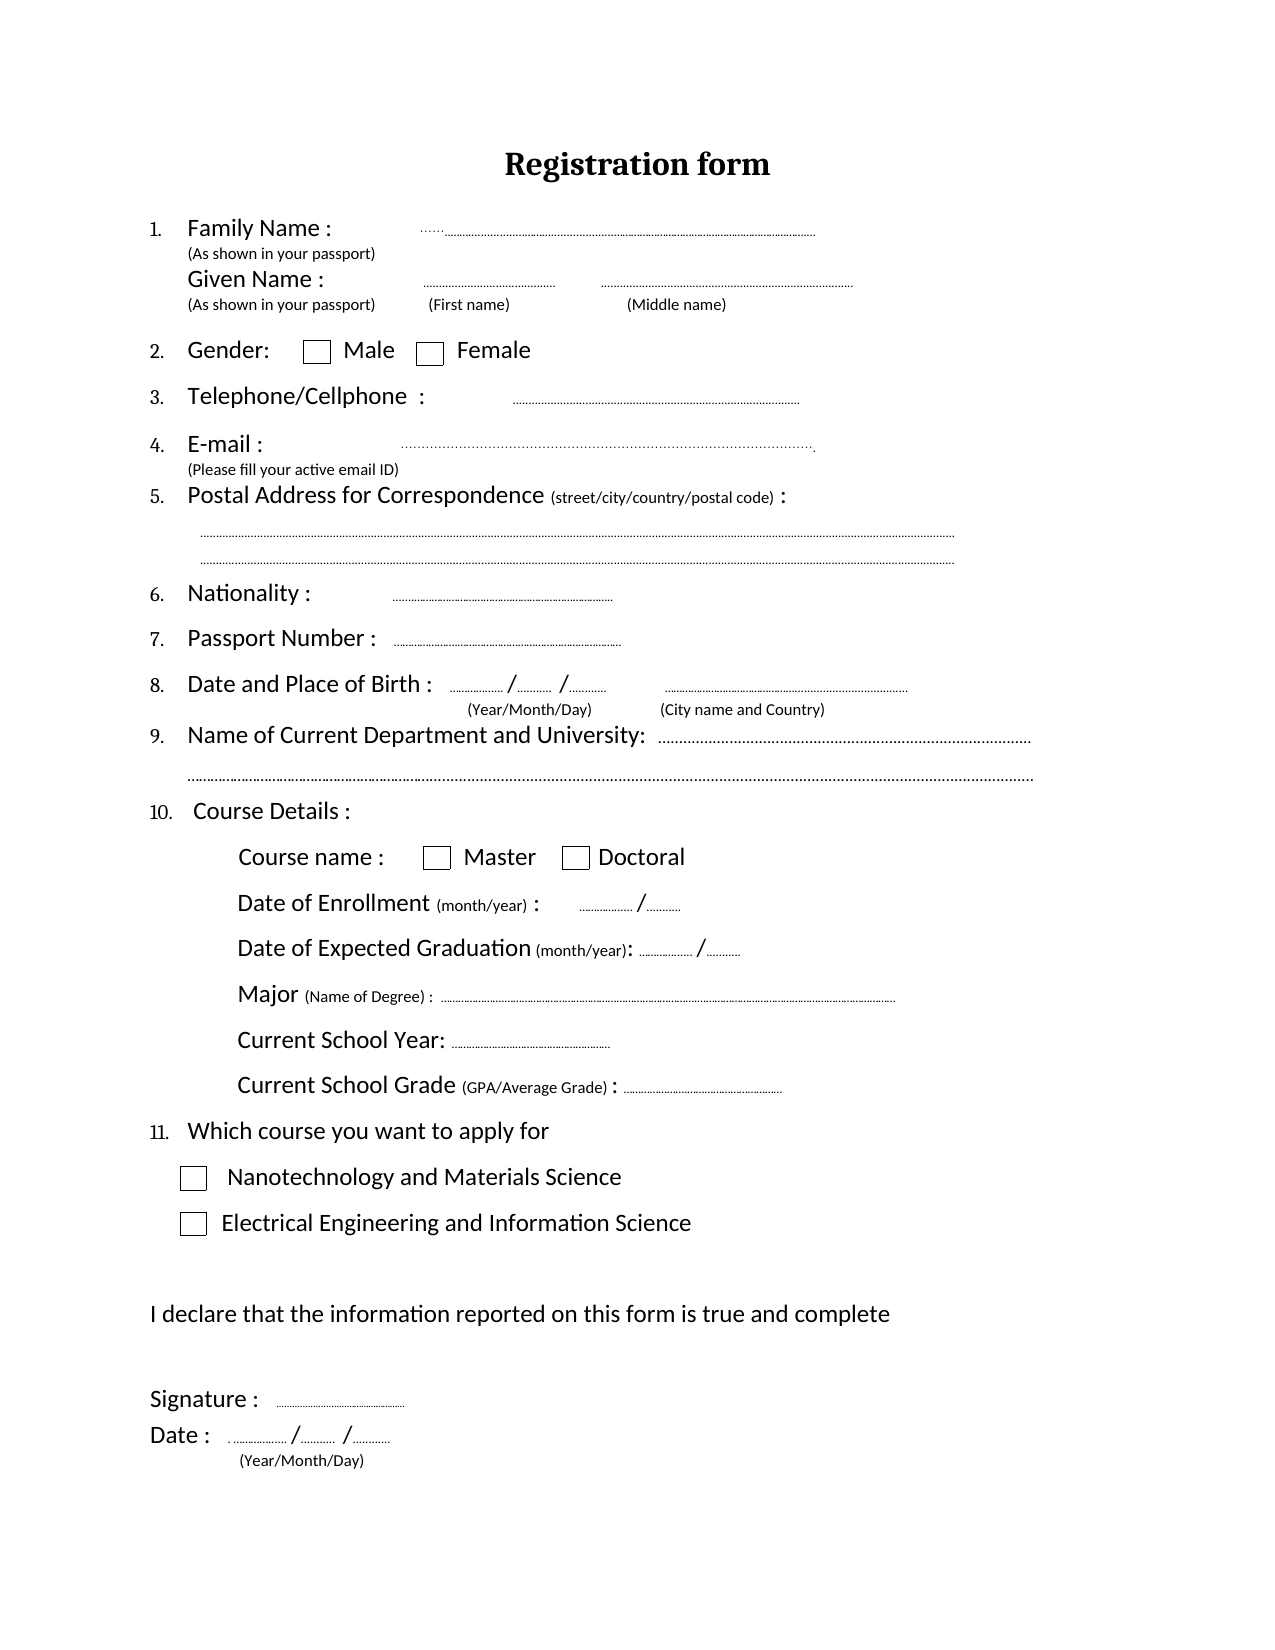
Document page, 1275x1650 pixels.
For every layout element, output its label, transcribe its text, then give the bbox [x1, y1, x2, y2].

text Signature : ...........................…………………… [150, 1379, 1125, 1415]
list Date and Place of Birth : …………...... /........... /............ ……………………………………….................................... [150, 668, 1125, 699]
text (Year/Month/Day) [150, 1450, 1125, 1471]
list Course Details : [150, 795, 1125, 826]
text Nanotechnology and Materials Science [187, 1161, 1125, 1192]
list E-mail : ………………………………………………………………………………………. [150, 429, 1125, 459]
list Date of Enrollment (month/year) : …………...... /........... [187, 887, 1125, 917]
list Which course you want to apply for [150, 1115, 1125, 1146]
list Telephone/Cellphone : ........................................................................................... [150, 380, 1125, 411]
list Name of Current Department and University: ......................................................................................... [150, 719, 1125, 749]
list Nationality : .......…………………………….…………………………….. [150, 577, 1125, 607]
text ............................................................................................................................................................................................................................................... [150, 525, 1125, 541]
text ………………………………………………………................................................................................................................................................ [187, 765, 1125, 785]
list Current School Grade (GPA/Average Grade) : ………………….…………………………… [187, 1069, 1125, 1100]
text Registration form [150, 150, 1125, 181]
text (Please fill your active email ID) [187, 459, 1125, 479]
list Postal Address for Correspondence (street/city/country/postal code) : [150, 479, 1125, 510]
list Date of Expected Graduation (month/year): …………...... /........... [187, 932, 1125, 963]
list Current School Year: ………………….…………………………… [187, 1024, 1125, 1054]
list Major (Name of Degree) : ………………….………………………………………………………….…………………………………………………………… [187, 978, 1125, 1009]
text (As shown in your passport) (First name) (Middle name) [187, 294, 1125, 314]
text Date : . …………...... /........... /............ [150, 1415, 1125, 1450]
list Passport Number : ………………….………………………………………………… [150, 622, 1125, 653]
text (As shown in your passport) [187, 243, 1125, 263]
list Family Name : ……..……..................………....................………………………………………………………….… [150, 212, 1125, 243]
text (Year/Month/Day) (City name and Country) [150, 699, 1125, 719]
list Gender: Male Female [150, 334, 1125, 365]
text Electrical Engineering and Information Science [187, 1207, 1125, 1237]
text ............................................................................................................................................................................................................................................... [150, 552, 1125, 568]
list Course name : Master Doctoral [187, 841, 1125, 871]
text I declare that the information reported on this form is true and complete [150, 1298, 1125, 1329]
list Given Name : .......................................... ................................................................................ [187, 263, 1125, 294]
